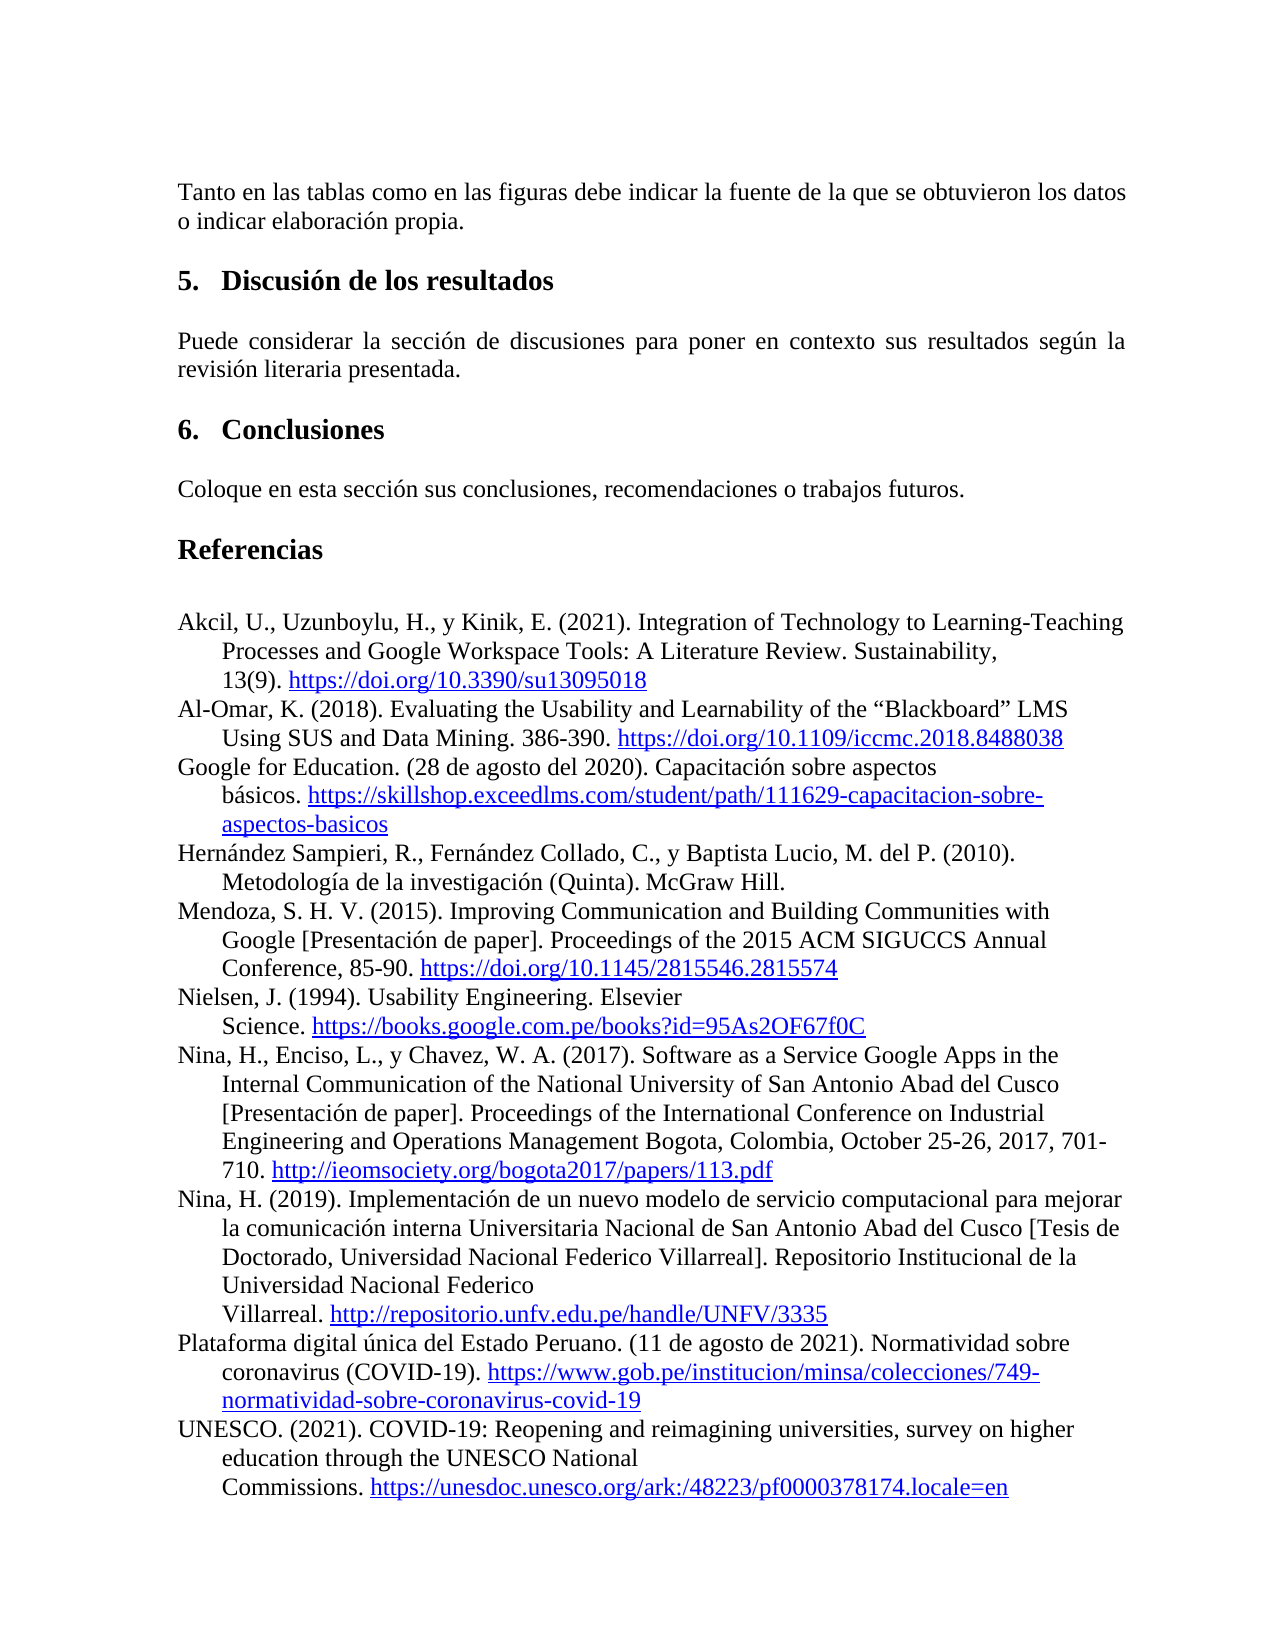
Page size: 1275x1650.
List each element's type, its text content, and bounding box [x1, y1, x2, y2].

text Mendoza, S. H. V. (2015). Improving Communication and Building Communities with Google [Presentación de paper]. Proceedings of the 2015 ACM SIGUCCS Annual Conference, 85-90. https://doi.org/10.1145/2815546.2815574 [177, 896, 1127, 982]
text Akcil, U., Uzunboylu, H., y Kinik, E. (2021). Integration of Technology to Learning-Teaching Processes and Google Workspace Tools: A Literature Review. Sustainability, 13(9). https://doi.org/10.3390/su13095018 [177, 607, 1127, 694]
text Nielsen, J. (1994). Usability Engineering. Elsevier Science. https://books.google.com.pe/books?id=95As2OF67f0C [177, 982, 1127, 1040]
text Hernández Sampieri, R., Fernández Collado, C., y Baptista Lucio, M. del P. (2010). Metodología de la investigación (Quinta). McGraw Hill. [177, 838, 1127, 896]
text UNESCO. (2021). COVID-19: Reopening and reimagining universities, survey on higher education through the UNESCO National Commissions. https://unesdoc.unesco.org/ark:/48223/pf0000378174.locale=en [177, 1414, 1127, 1501]
text Referencias [177, 532, 1127, 565]
text Tanto en las tablas como en las figuras debe indicar la fuente de la que se obtuvieron los datos o indicar elaboración propia. [177, 177, 1127, 235]
text Puede considerar la sección de discusiones para poner en contexto sus resultados según la revisión literaria presentada. [177, 326, 1127, 383]
text 5. Discusión de los resultados [177, 263, 1127, 297]
text Al-Omar, K. (2018). Evaluating the Usability and Learnability of the “Blackboard” LMS Using SUS and Data Mining. 386-390. https://doi.org/10.1109/iccmc.2018.8488038 [177, 694, 1127, 751]
text Plataforma digital única del Estado Peruano. (11 de agosto de 2021). Normatividad sobre coronavirus (COVID-19). https://www.gob.pe/institucion/minsa/colecciones/749-normatividad-sobre-coronavirus-covid-19 [177, 1328, 1127, 1414]
text Coloque en esta sección sus conclusiones, recomendaciones o trabajos futuros. [177, 474, 1127, 503]
text 6. Conclusiones [177, 412, 1127, 446]
text Google for Education. (28 de agosto del 2020). Capacitación sobre aspectos básicos. https://skillshop.exceedlms.com/student/path/111629-capacitacion-sobre-aspectos-basicos [177, 752, 1127, 838]
text Nina, H., Enciso, L., y Chavez, W. A. (2017). Software as a Service Google Apps in the Internal Communication of the National University of San Antonio Abad del Cusco [Presentación de paper]. Proceedings of the International Conference on Industrial Engineering and Operations Management Bogota, Colombia, October 25-26, 2017, 701-710. http://ieomsociety.org/bogota2017/papers/113.pdf [177, 1040, 1127, 1184]
text Nina, H. (2019). Implementación de un nuevo modelo de servicio computacional para mejorar la comunicación interna Universitaria Nacional de San Antonio Abad del Cusco [Tesis de Doctorado, Universidad Nacional Federico Villarreal]. Repositorio Institucional de la Universidad Nacional Federico Villarreal. http://repositorio.unfv.edu.pe/handle/UNFV/3335 [177, 1184, 1127, 1328]
